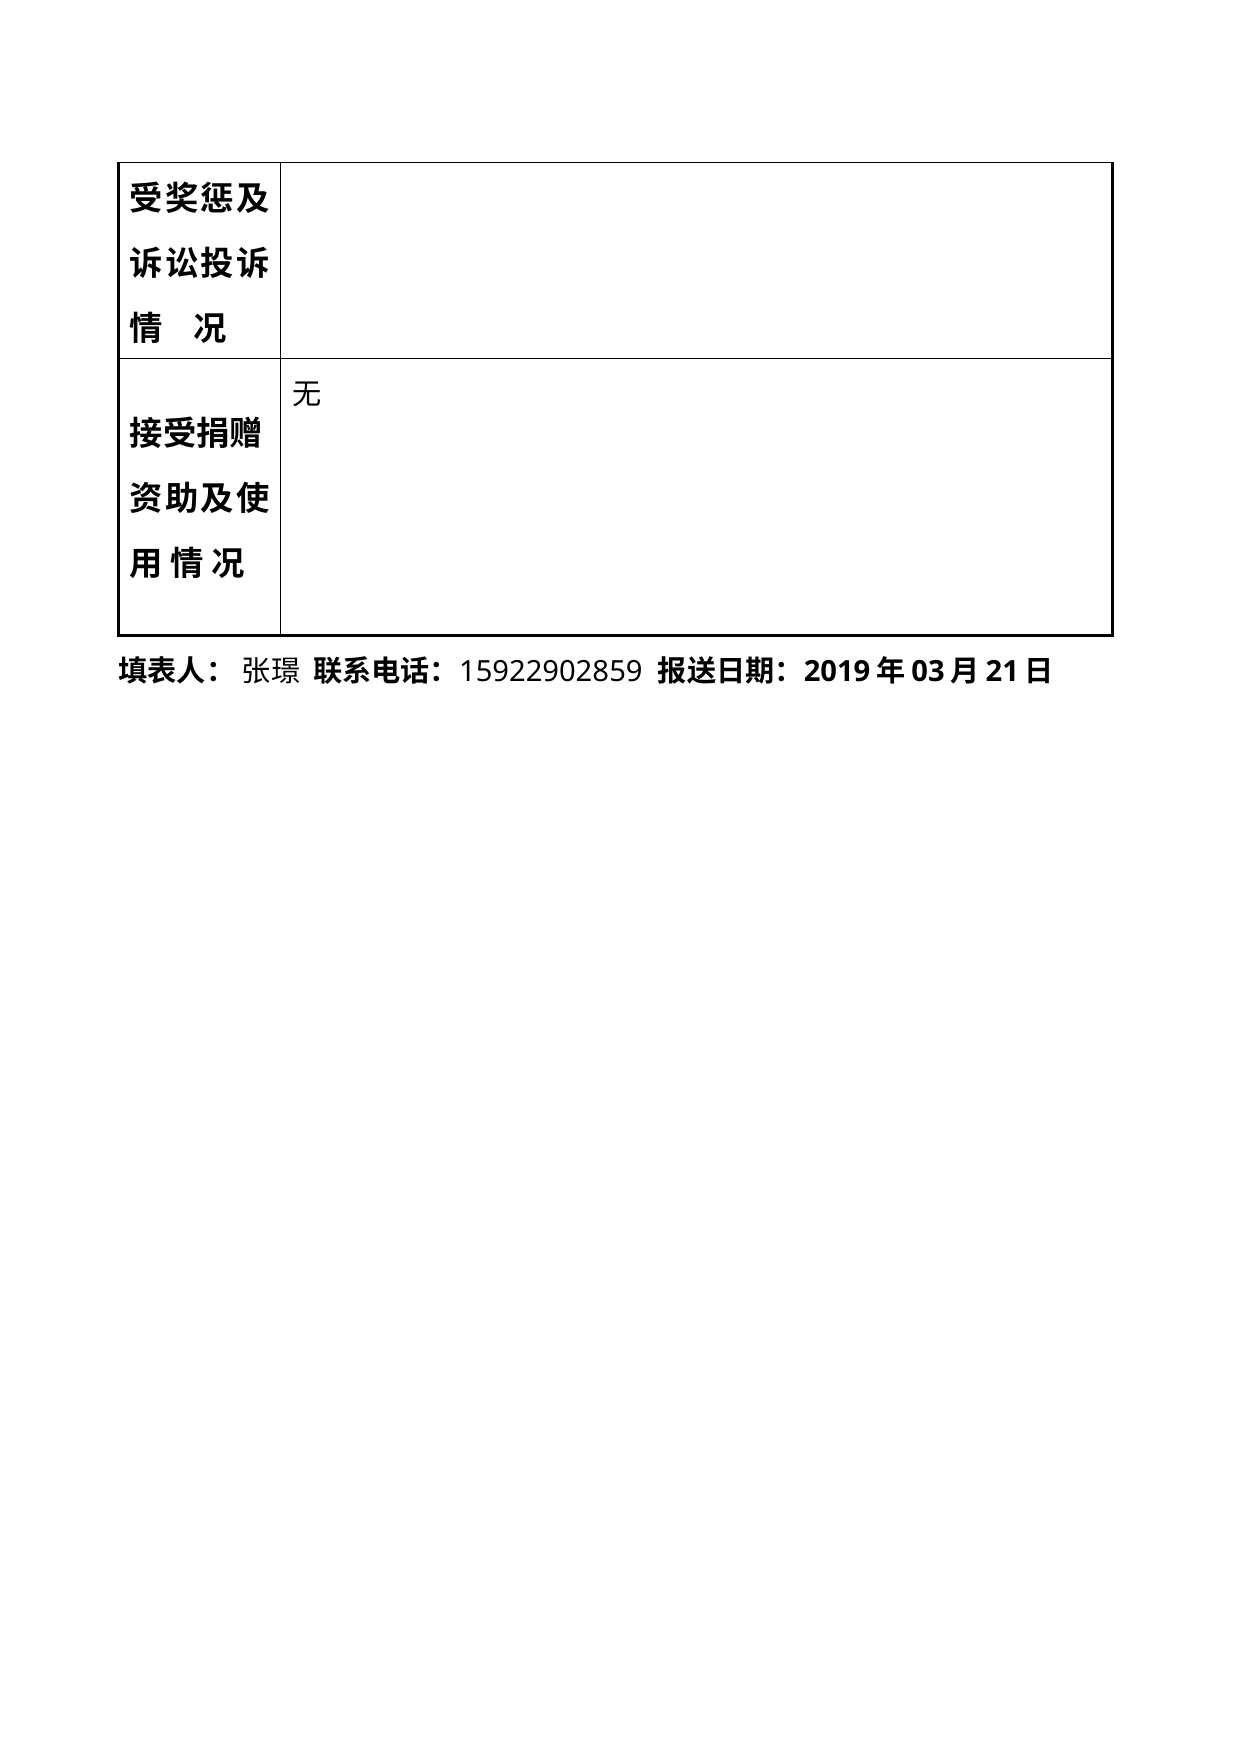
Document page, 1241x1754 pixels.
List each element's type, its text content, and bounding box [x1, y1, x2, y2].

table_cell 接受捐赠 资助及使用 情 况 [120, 359, 280, 633]
table_cell 绩 效 和受奖惩及诉讼投诉情 况 [120, 163, 280, 358]
text 填表人： 张璟 联系电话：15922902859 报送日期：2019年03月21日 [118, 637, 1122, 702]
table_cell 无 [281, 163, 1111, 358]
table_cell 无 [281, 359, 1111, 633]
